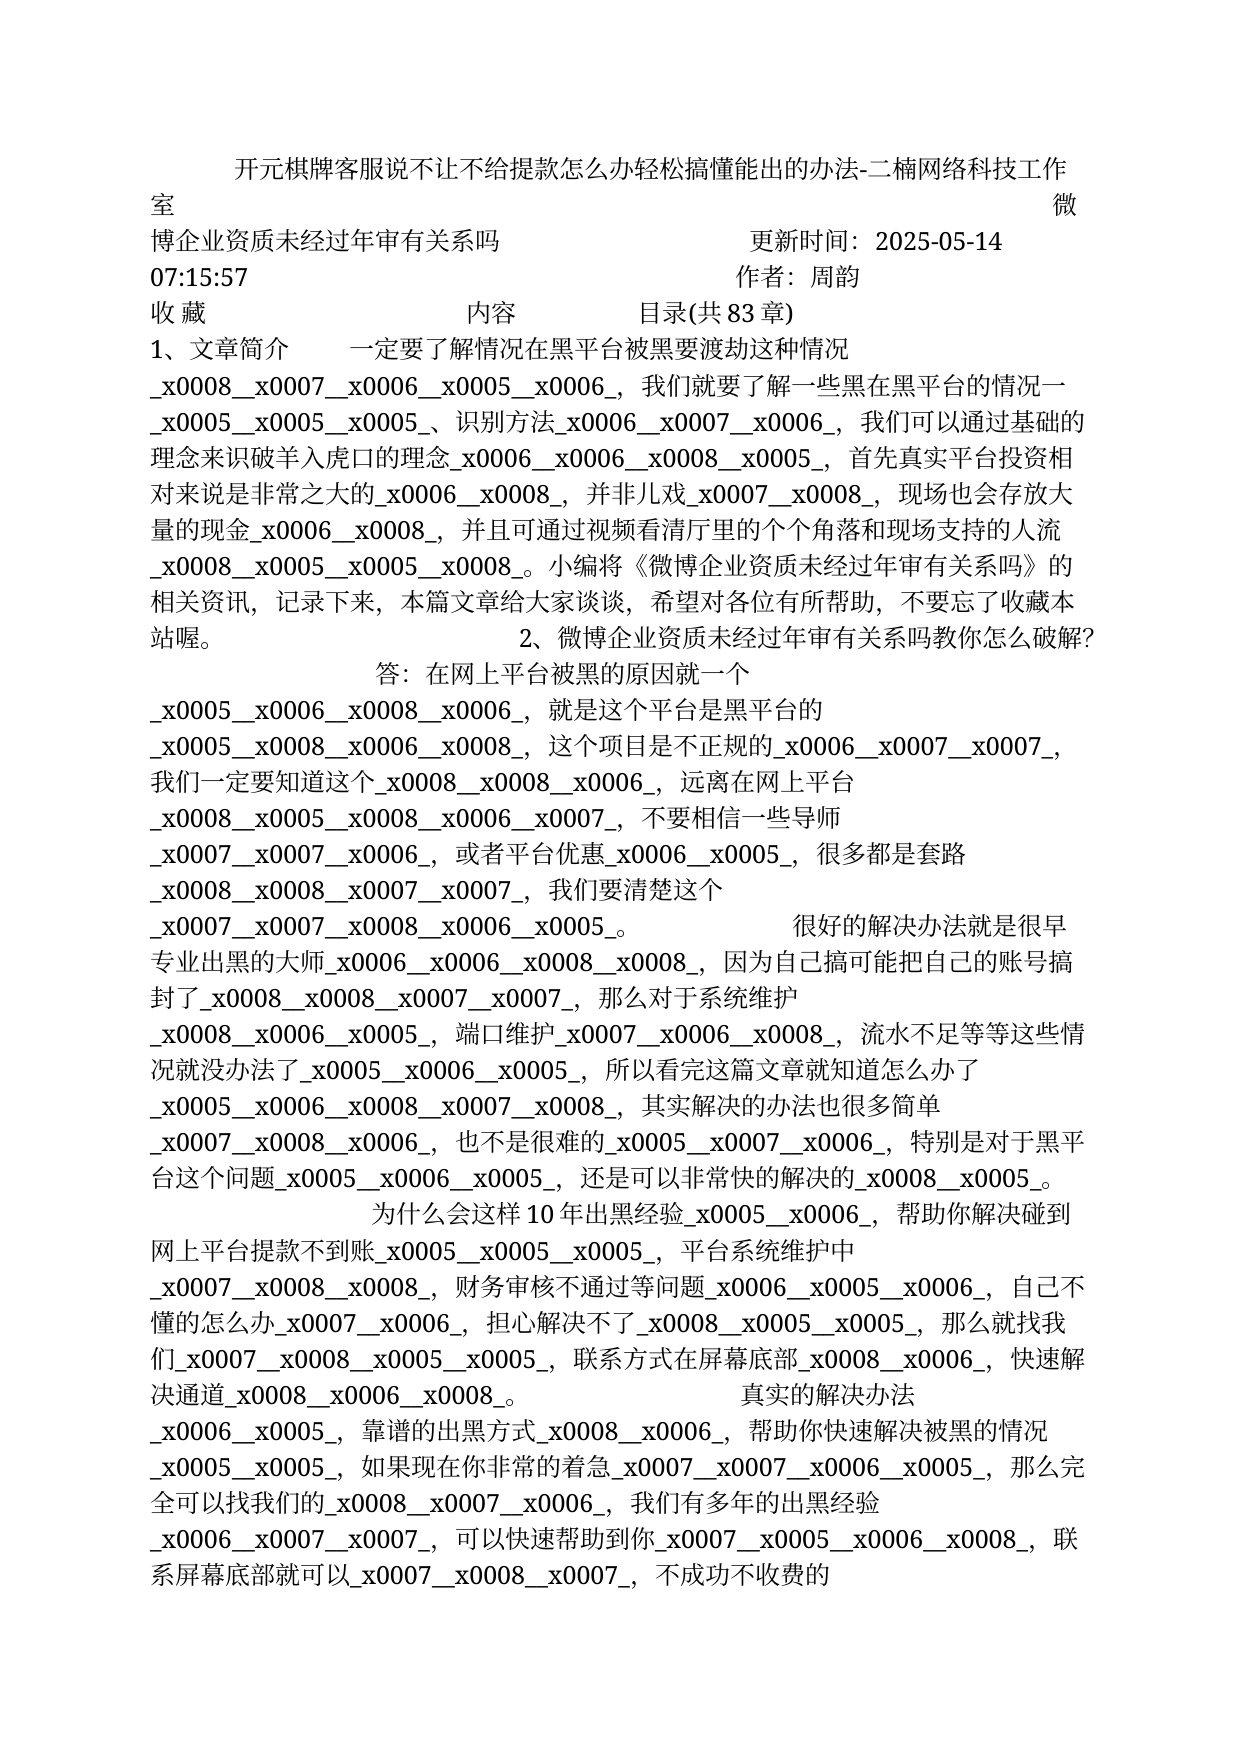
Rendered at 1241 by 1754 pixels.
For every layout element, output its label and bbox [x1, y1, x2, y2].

text [150, 150, 1090, 1592]
